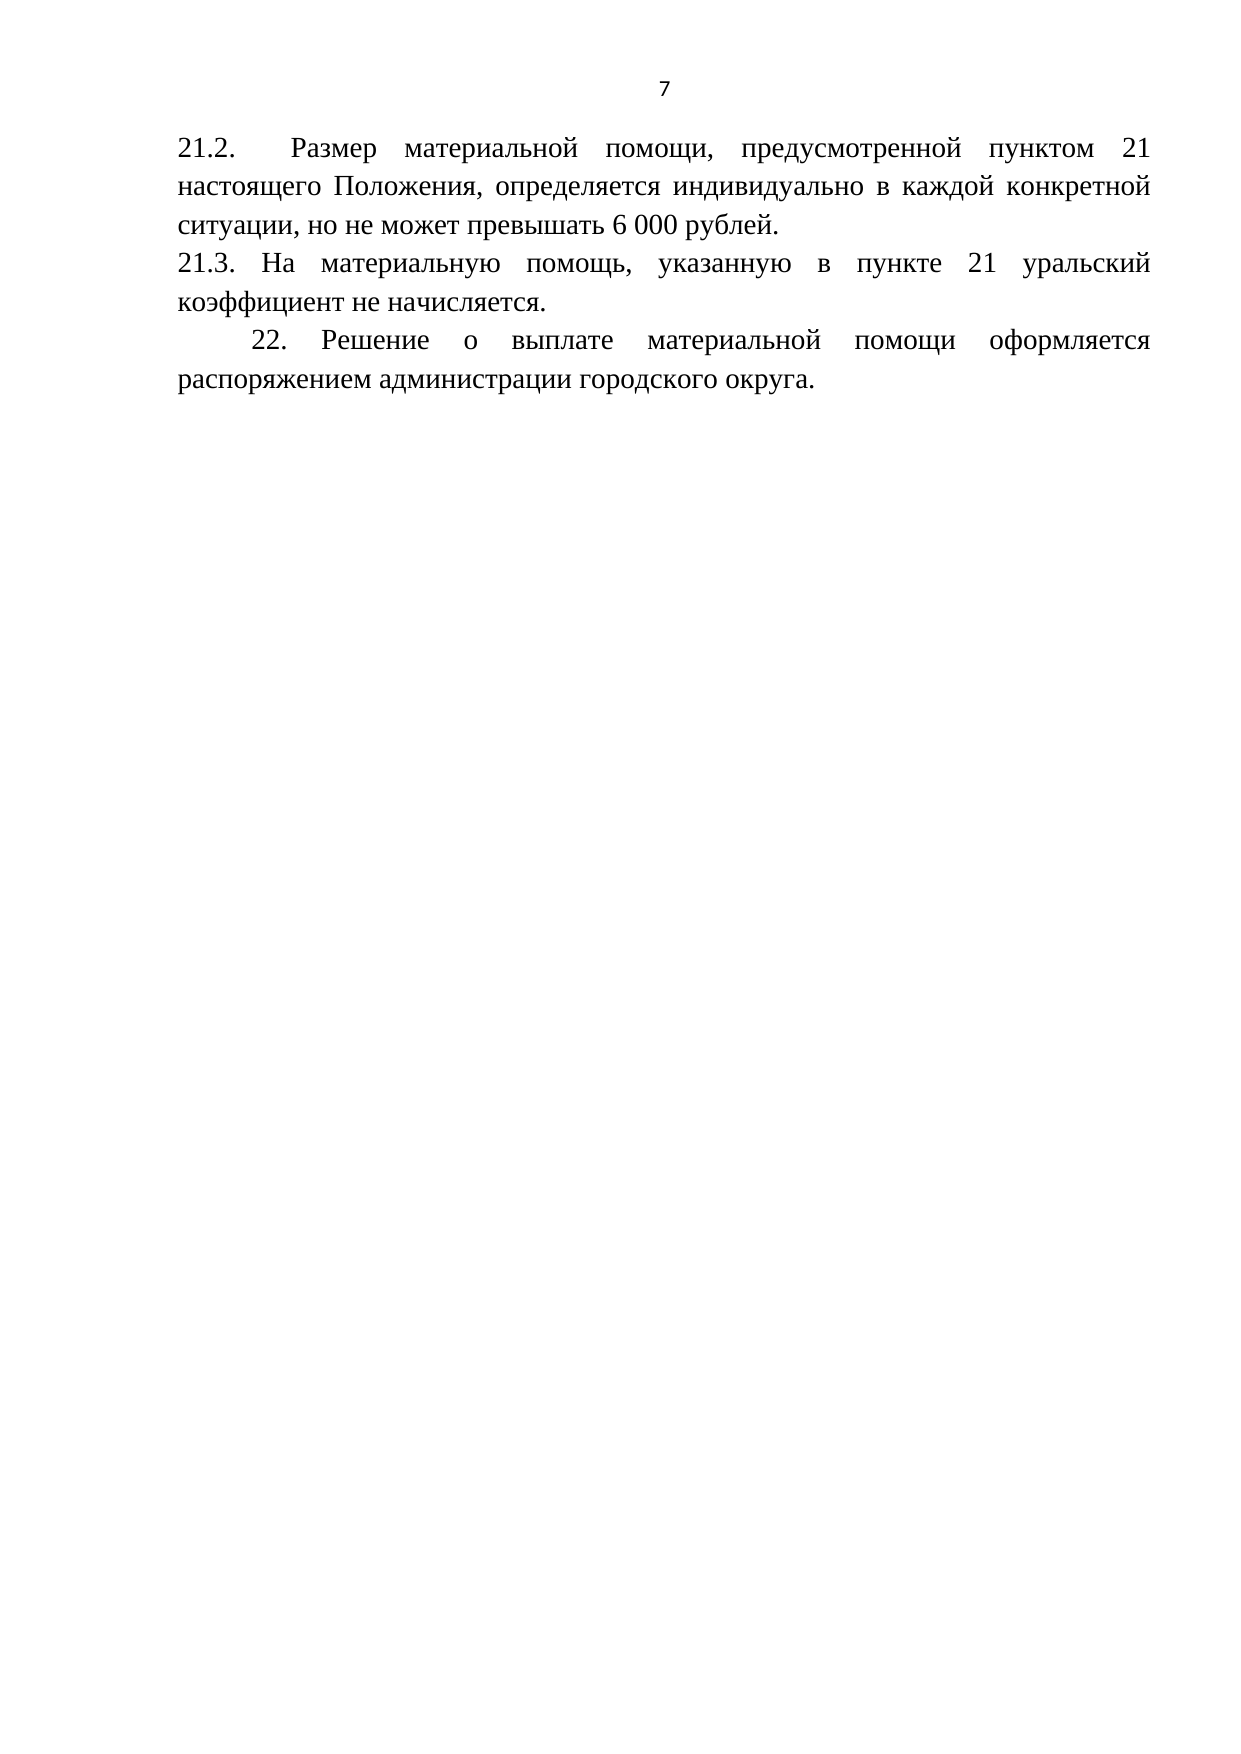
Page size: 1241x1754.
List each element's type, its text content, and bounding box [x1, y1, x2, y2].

text 22. Решение о выплате материальной помощи оформляется распоряжением администрации городского округа. [177, 322, 1152, 394]
text 21.3. На материальную помощь, указанную в пункте 21 уральский коэффициент не начисляется. [177, 245, 1152, 317]
text 21.2. Размер материальной помощи, предусмотренной пунктом 21 настоящего Положения, определяется индивидуально в каждой конкретной ситуации, но не может превышать 6 000 рублей. [177, 130, 1152, 240]
